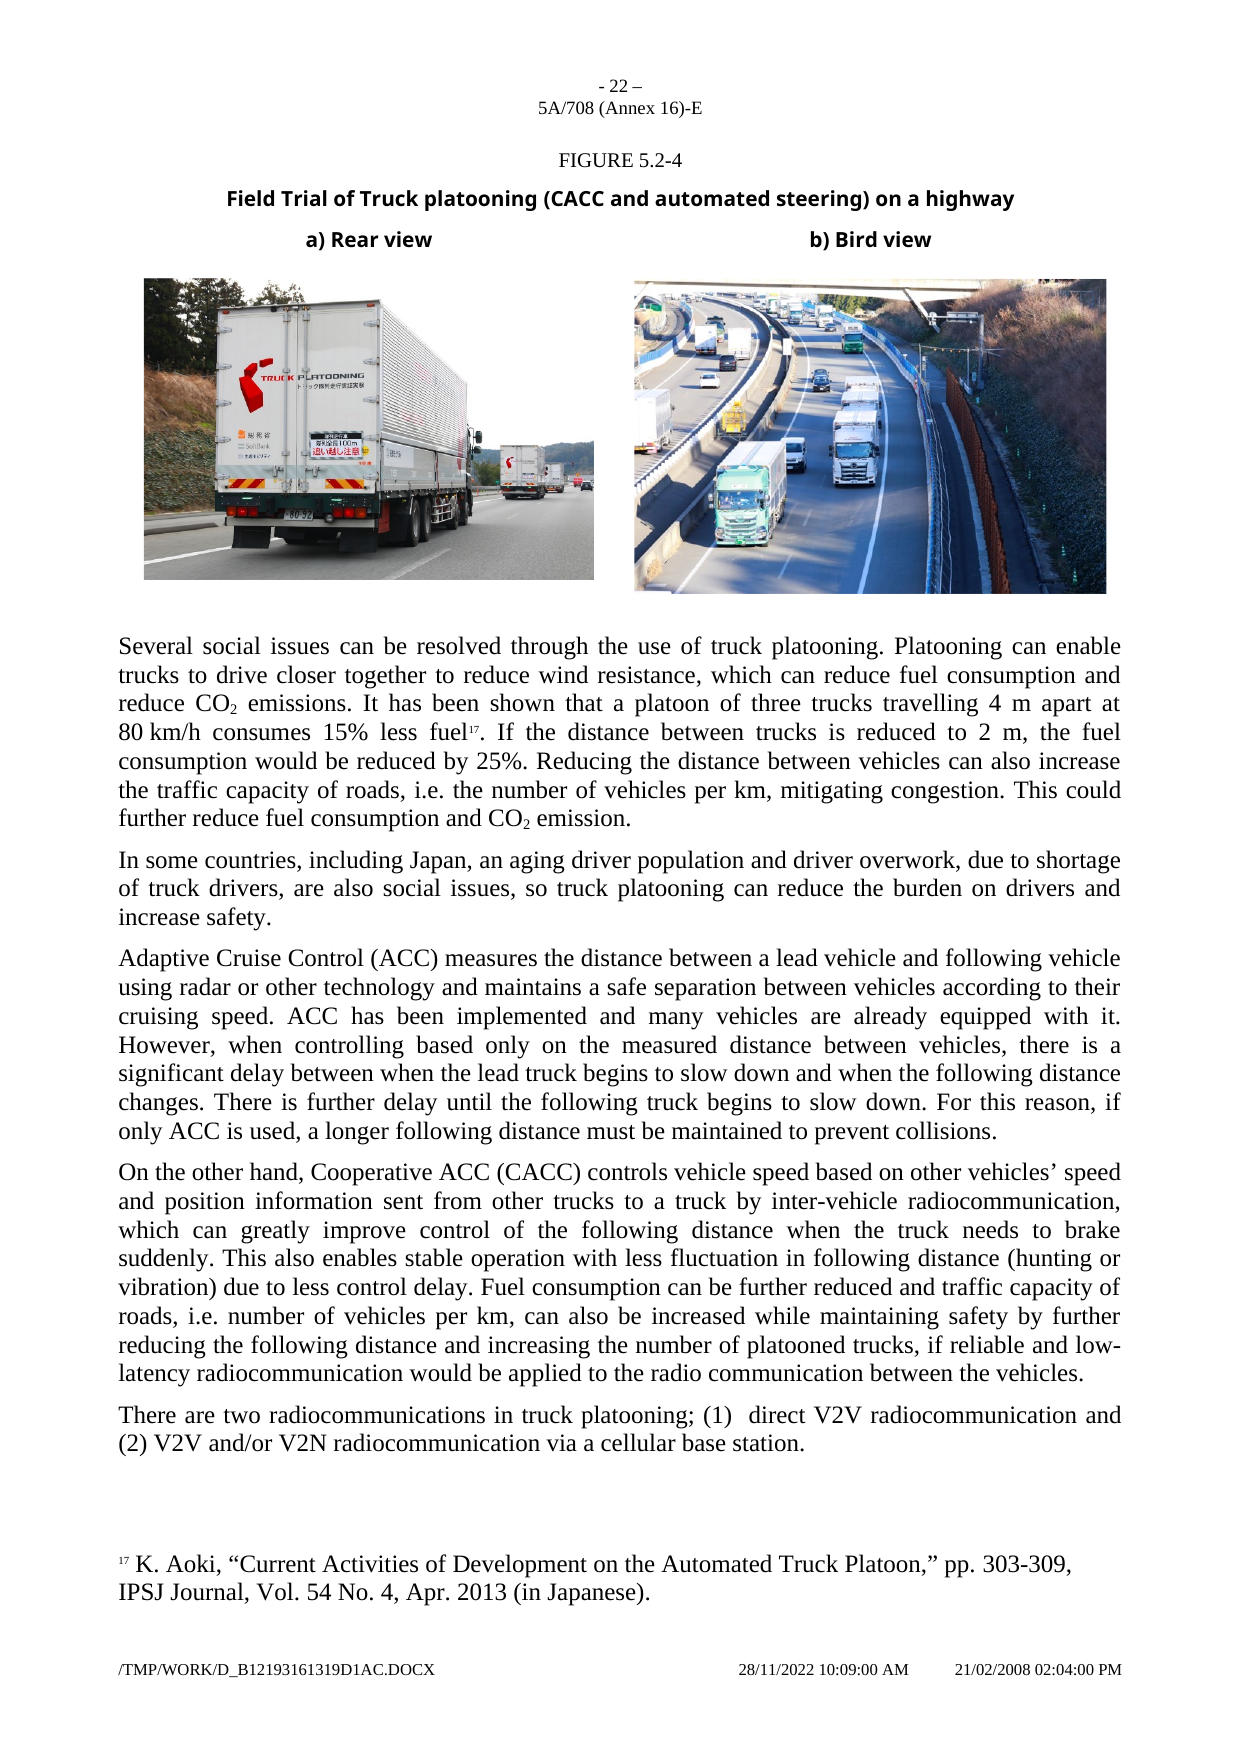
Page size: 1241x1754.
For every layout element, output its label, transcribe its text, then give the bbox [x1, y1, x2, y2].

table_header b) Bird view [620, 225, 1121, 266]
table_cell [620, 266, 1121, 618]
text Figure 5.2-4 [118, 148, 1122, 172]
title Field Trial of Truck platooning (CACC and automated steering) on a highway [118, 184, 1122, 213]
text On the other hand, Cooperative ACC (CACC) controls vehicle speed based on other vehicles’ speed and position information sent from other trucks to a truck by inter-vehicle radiocommunication, which can greatly improve control of the following distance when the truck needs to brake suddenly. This also enables stable operation with less fluctuation in following distance (hunting or vibration) due to less control delay. Fuel consumption can be further reduced and traffic capacity of roads, i.e. number of vehicles per km, can also be increased while maintaining safety by further reducing the following distance and increasing the number of platooned trucks, if reliable and low-latency radiocommunication would be applied to the radio communication between the vehicles. [118, 1157, 1122, 1387]
picture [634, 278, 1107, 594]
picture [143, 278, 594, 580]
table_header a) Rear view [118, 225, 619, 266]
text In some countries, including Japan, an aging driver population and driver overwork, due to shortage of truck drivers, are also social issues, so truck platooning can reduce the burden on drivers and increase safety. [118, 845, 1122, 931]
text Several social issues can be resolved through the use of truck platooning. Platooning can enable trucks to drive closer together to reduce wind resistance, which can reduce fuel consumption and reduce CO2 emissions. It has been shown that a platoon of three trucks travelling 4 m apart at 80 km/h consumes 15% less fuel. If the distance between trucks is reduced to 2 m, the fuel consumption would be reduced by 25%. Reducing the distance between vehicles can also increase the traffic capacity of roads, i.e. the number of vehicles per km, mitigating congestion. This could further reduce fuel consumption and CO2 emission. [118, 631, 1122, 832]
text There are two radiocommunications in truck platooning; (1) direct V2V radiocommunication and (2) V2V and/or V2N radiocommunication via a cellular base station. [118, 1400, 1122, 1457]
table_cell [118, 266, 619, 618]
text Adaptive Cruise Control (ACC) measures the distance between a lead vehicle and following vehicle using radar or other technology and maintains a safe separation between vehicles according to their cruising speed. ACC has been implemented and many vehicles are already equipped with it. However, when controlling based only on the measured distance between vehicles, there is a significant delay between when the lead truck begins to slow down and when the following distance changes. There is further delay until the following truck begins to slow down. For this reason, if only ACC is used, a longer following distance must be maintained to prevent collisions. [118, 943, 1122, 1145]
